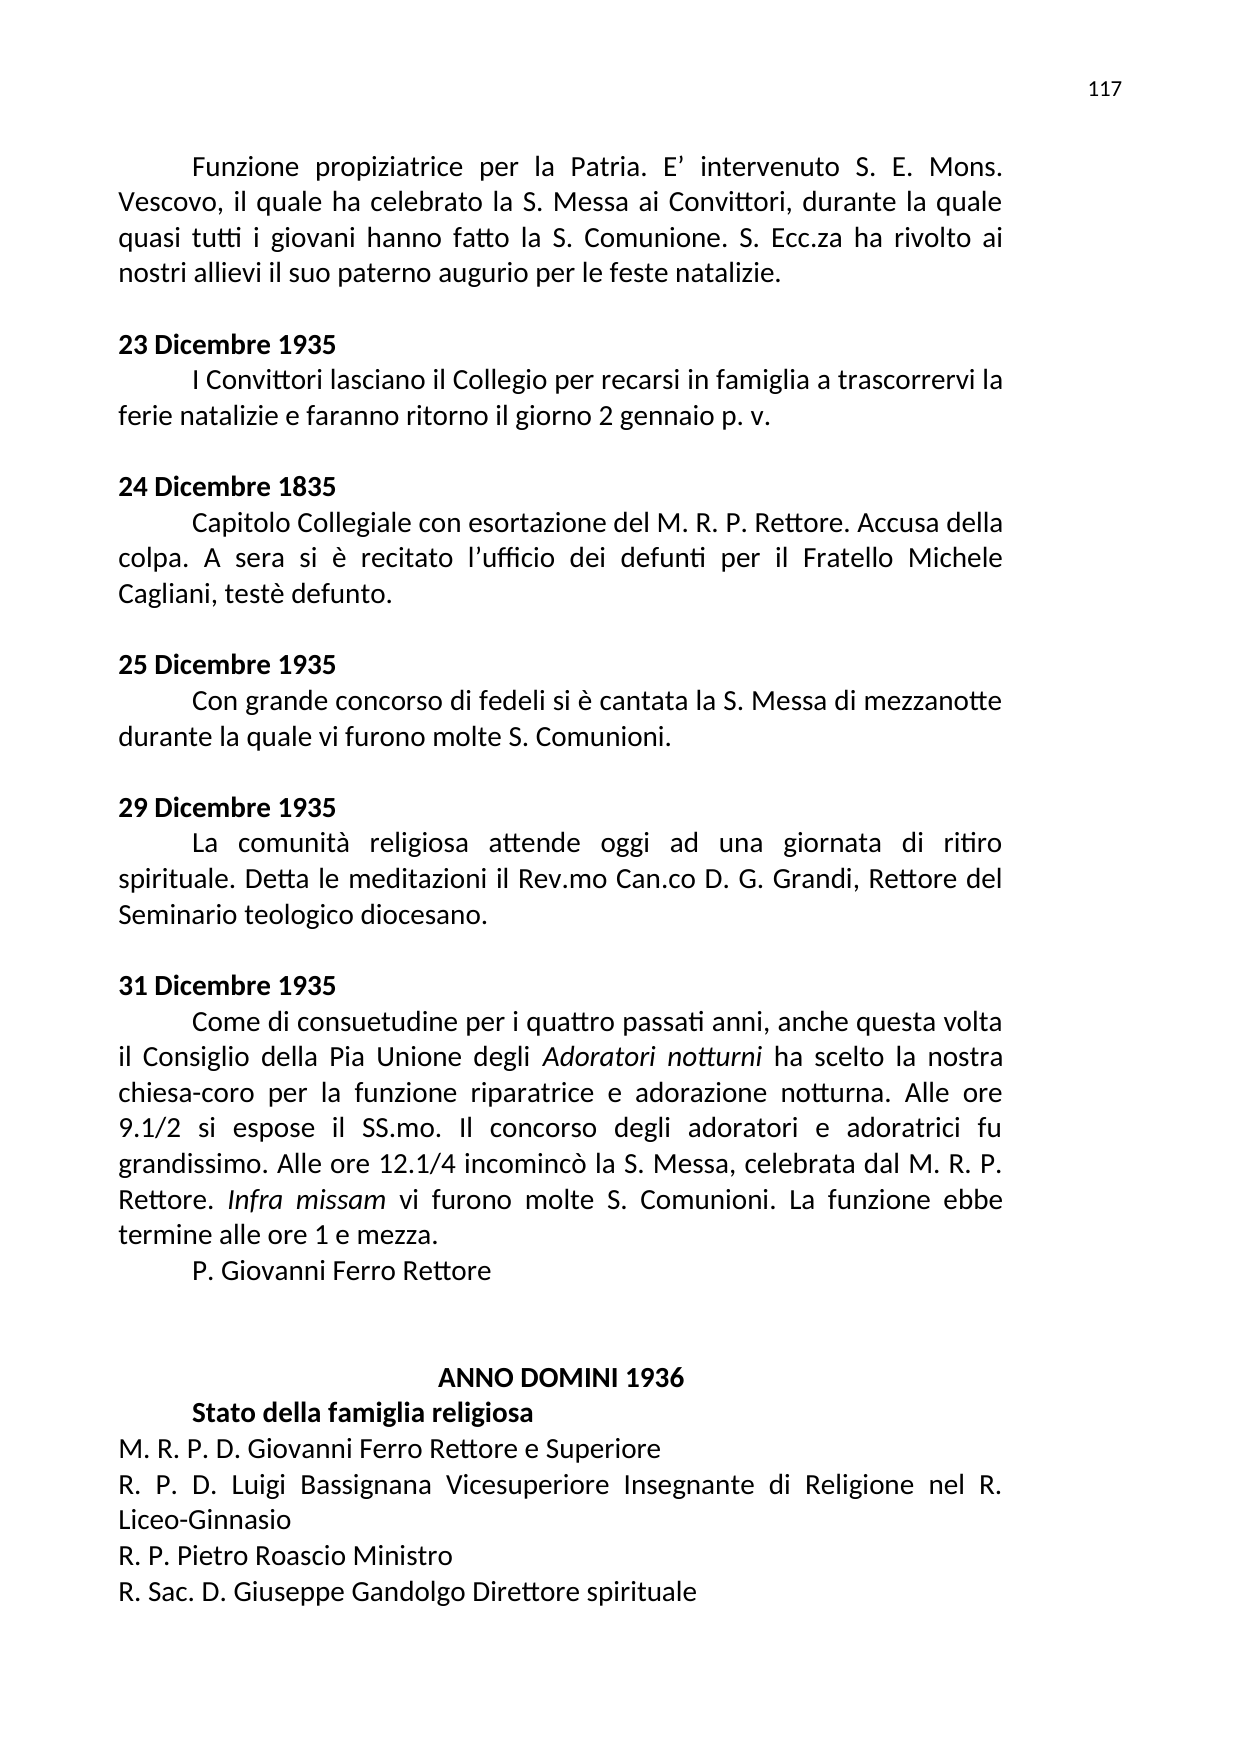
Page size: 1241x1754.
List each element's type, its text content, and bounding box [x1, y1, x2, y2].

text M. R. P. D. Giovanni Ferro Rettore e Superiore [118, 1430, 1004, 1466]
text Funzione propiziatrice per la Patria. E’ intervenuto S. E. Mons. Vescovo, il quale ha celebrato la S. Messa ai Convittori, durante la quale quasi tutti i giovani hanno fatto la S. Comunione. S. Ecc.za ha rivolto ai nostri allievi il suo paterno augurio per le feste natalizie. [118, 148, 1004, 290]
text R. P. Pietro Roascio Ministro [118, 1537, 1004, 1573]
text La comunità religiosa attende oggi ad una giornata di ritiro spirituale. Detta le meditazioni il Rev.mo Can.co D. G. Grandi, Rettore del Seminario teologico diocesano. [118, 824, 1004, 931]
text Stato della famiglia religiosa [118, 1394, 1004, 1430]
text Come di consuetudine per i quattro passati anni, anche questa volta il Consiglio della Pia Unione degli Adoratori notturni ha scelto la nostra chiesa-coro per la funzione riparatrice e adorazione notturna. Alle ore 9.1/2 si espose il SS.mo. Il concorso degli adoratori e adoratrici fu grandissimo. Alle ore 12.1/4 incomincò la S. Messa, celebrata dal M. R. P. Rettore. Infra missam vi furono molte S. Comunioni. La funzione ebbe termine alle ore 1 e mezza. [118, 1003, 1004, 1252]
text 23 Dicembre 1935 [118, 326, 1004, 361]
text 25 Dicembre 1935 [118, 646, 1004, 682]
text P. Giovanni Ferro Rettore [118, 1252, 1004, 1288]
text R. Sac. D. Giuseppe Gandolgo Direttore spirituale [118, 1573, 1004, 1608]
text Con grande concorso di fedeli si è cantata la S. Messa di mezzanotte durante la quale vi furono molte S. Comunioni. [118, 682, 1004, 753]
text I Convittori lasciano il Collegio per recarsi in famiglia a trascorrervi la ferie natalizie e faranno ritorno il giorno 2 gennaio p. v. [118, 361, 1004, 433]
text R. P. D. Luigi Bassignana Vicesuperiore Insegnante di Religione nel R. Liceo-Ginnasio [118, 1466, 1004, 1537]
text 31 Dicembre 1935 [118, 967, 1004, 1003]
text ANNO DOMINI 1936 [118, 1359, 1004, 1394]
text 29 Dicembre 1935 [118, 789, 1004, 824]
text Capitolo Collegiale con esortazione del M. R. P. Rettore. Accusa della colpa. A sera si è recitato l’ufficio dei defunti per il Fratello Michele Cagliani, testè defunto. [118, 504, 1004, 611]
text 24 Dicembre 1835 [118, 468, 1004, 504]
